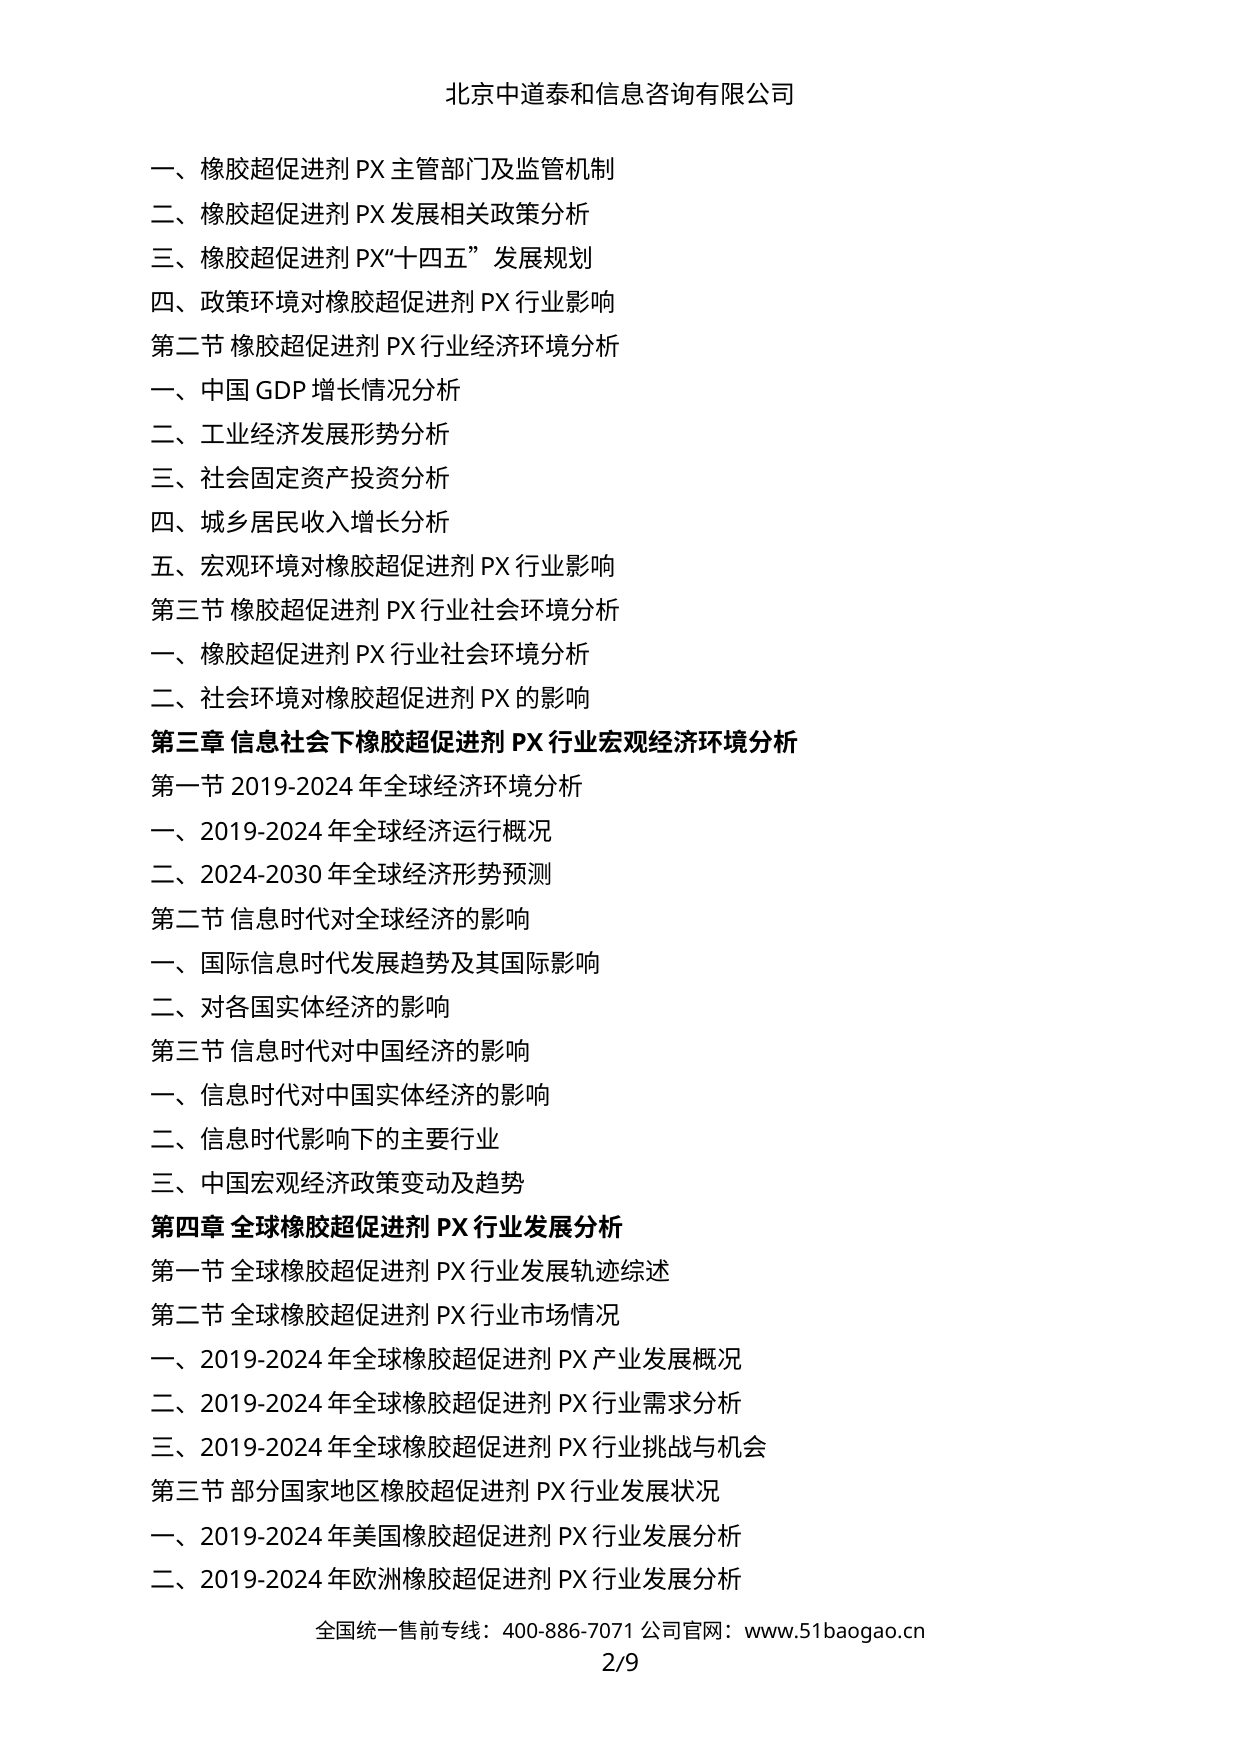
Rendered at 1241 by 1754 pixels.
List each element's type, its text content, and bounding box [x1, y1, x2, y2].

text 一、国际信息时代发展趋势及其国际影响 [150, 943, 1090, 979]
text 第四章 全球橡胶超促进剂PX行业发展分析 [150, 1207, 1090, 1244]
text 第三节 橡胶超促进剂PX行业社会环境分析 [150, 591, 1090, 627]
text 第三章 信息社会下橡胶超促进剂PX行业宏观经济环境分析 [150, 723, 1090, 759]
text 二、橡胶超促进剂PX发展相关政策分析 [150, 194, 1090, 230]
text 二、社会环境对橡胶超促进剂PX的影响 [150, 679, 1090, 715]
text 二、信息时代影响下的主要行业 [150, 1119, 1090, 1156]
text 一、橡胶超促进剂PX行业社会环境分析 [150, 635, 1090, 671]
text 五、宏观环境对橡胶超促进剂PX行业影响 [150, 547, 1090, 583]
text 四、城乡居民收入增长分析 [150, 502, 1090, 539]
text 三、橡胶超促进剂PX“十四五”发展规划 [150, 238, 1090, 274]
text 三、2019-2024年全球橡胶超促进剂PX行业挑战与机会 [150, 1428, 1090, 1464]
text 第三节 部分国家地区橡胶超促进剂PX行业发展状况 [150, 1472, 1090, 1508]
text 二、对各国实体经济的影响 [150, 987, 1090, 1023]
text 四、政策环境对橡胶超促进剂PX行业影响 [150, 282, 1090, 318]
text 一、2019-2024年全球橡胶超促进剂PX产业发展概况 [150, 1340, 1090, 1376]
text 一、信息时代对中国实体经济的影响 [150, 1075, 1090, 1112]
text 一、2019-2024年美国橡胶超促进剂PX行业发展分析 [150, 1516, 1090, 1552]
text 一、中国GDP增长情况分析 [150, 370, 1090, 407]
text 三、中国宏观经济政策变动及趋势 [150, 1163, 1090, 1200]
text 三、社会固定资产投资分析 [150, 458, 1090, 495]
text 二、2024-2030年全球经济形势预测 [150, 855, 1090, 891]
text 二、2019-2024年欧洲橡胶超促进剂PX行业发展分析 [150, 1560, 1090, 1596]
text 第一节 2019-2024年全球经济环境分析 [150, 767, 1090, 803]
text 二、工业经济发展形势分析 [150, 414, 1090, 451]
text 第二节 全球橡胶超促进剂PX行业市场情况 [150, 1296, 1090, 1332]
text 一、2019-2024年全球经济运行概况 [150, 811, 1090, 847]
text 第一节 全球橡胶超促进剂PX行业发展轨迹综述 [150, 1252, 1090, 1288]
text 第二节 信息时代对全球经济的影响 [150, 899, 1090, 935]
text 第三节 信息时代对中国经济的影响 [150, 1031, 1090, 1067]
text 二、2019-2024年全球橡胶超促进剂PX行业需求分析 [150, 1384, 1090, 1420]
text 一、橡胶超促进剂PX主管部门及监管机制 [150, 150, 1090, 186]
text 第二节 橡胶超促进剂PX行业经济环境分析 [150, 326, 1090, 362]
